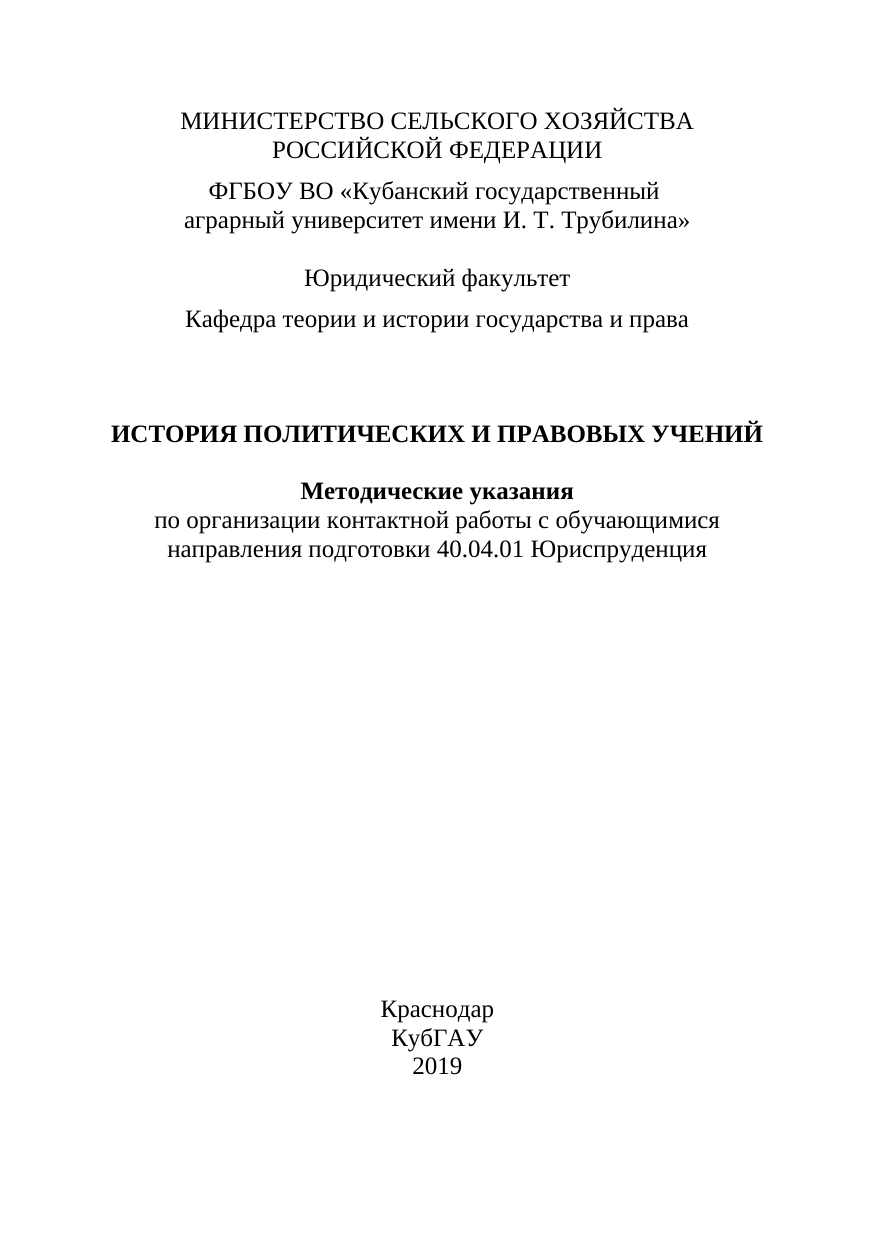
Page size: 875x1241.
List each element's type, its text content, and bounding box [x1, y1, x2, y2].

text МИНИСТЕРСТВО СЕЛЬСКОГО ХОЗЯЙСТВА РОССИЙСКОЙ ФЕДЕРАЦИИ [100, 106, 774, 164]
text Краснодар [100, 994, 774, 1023]
text по организации контактной работы с обучающимися [100, 505, 774, 534]
text ФГБОУ ВО «Кубанский государственный аграрный университет имени И. Т. Трубилина» [100, 176, 774, 234]
text 2019 [100, 1051, 774, 1080]
text направления подготовки 40.04.01 Юриспруденция [100, 534, 774, 563]
text Кафедра теории и истории государства и права [100, 304, 774, 333]
text КубГАУ [100, 1023, 774, 1051]
text Юридический факультет [100, 263, 774, 291]
text ИСТОРИЯ ПОЛИТИЧЕСКИХ И ПРАВОВЫХ УЧЕНИЙ [100, 419, 774, 448]
text Методические указания [100, 476, 774, 505]
